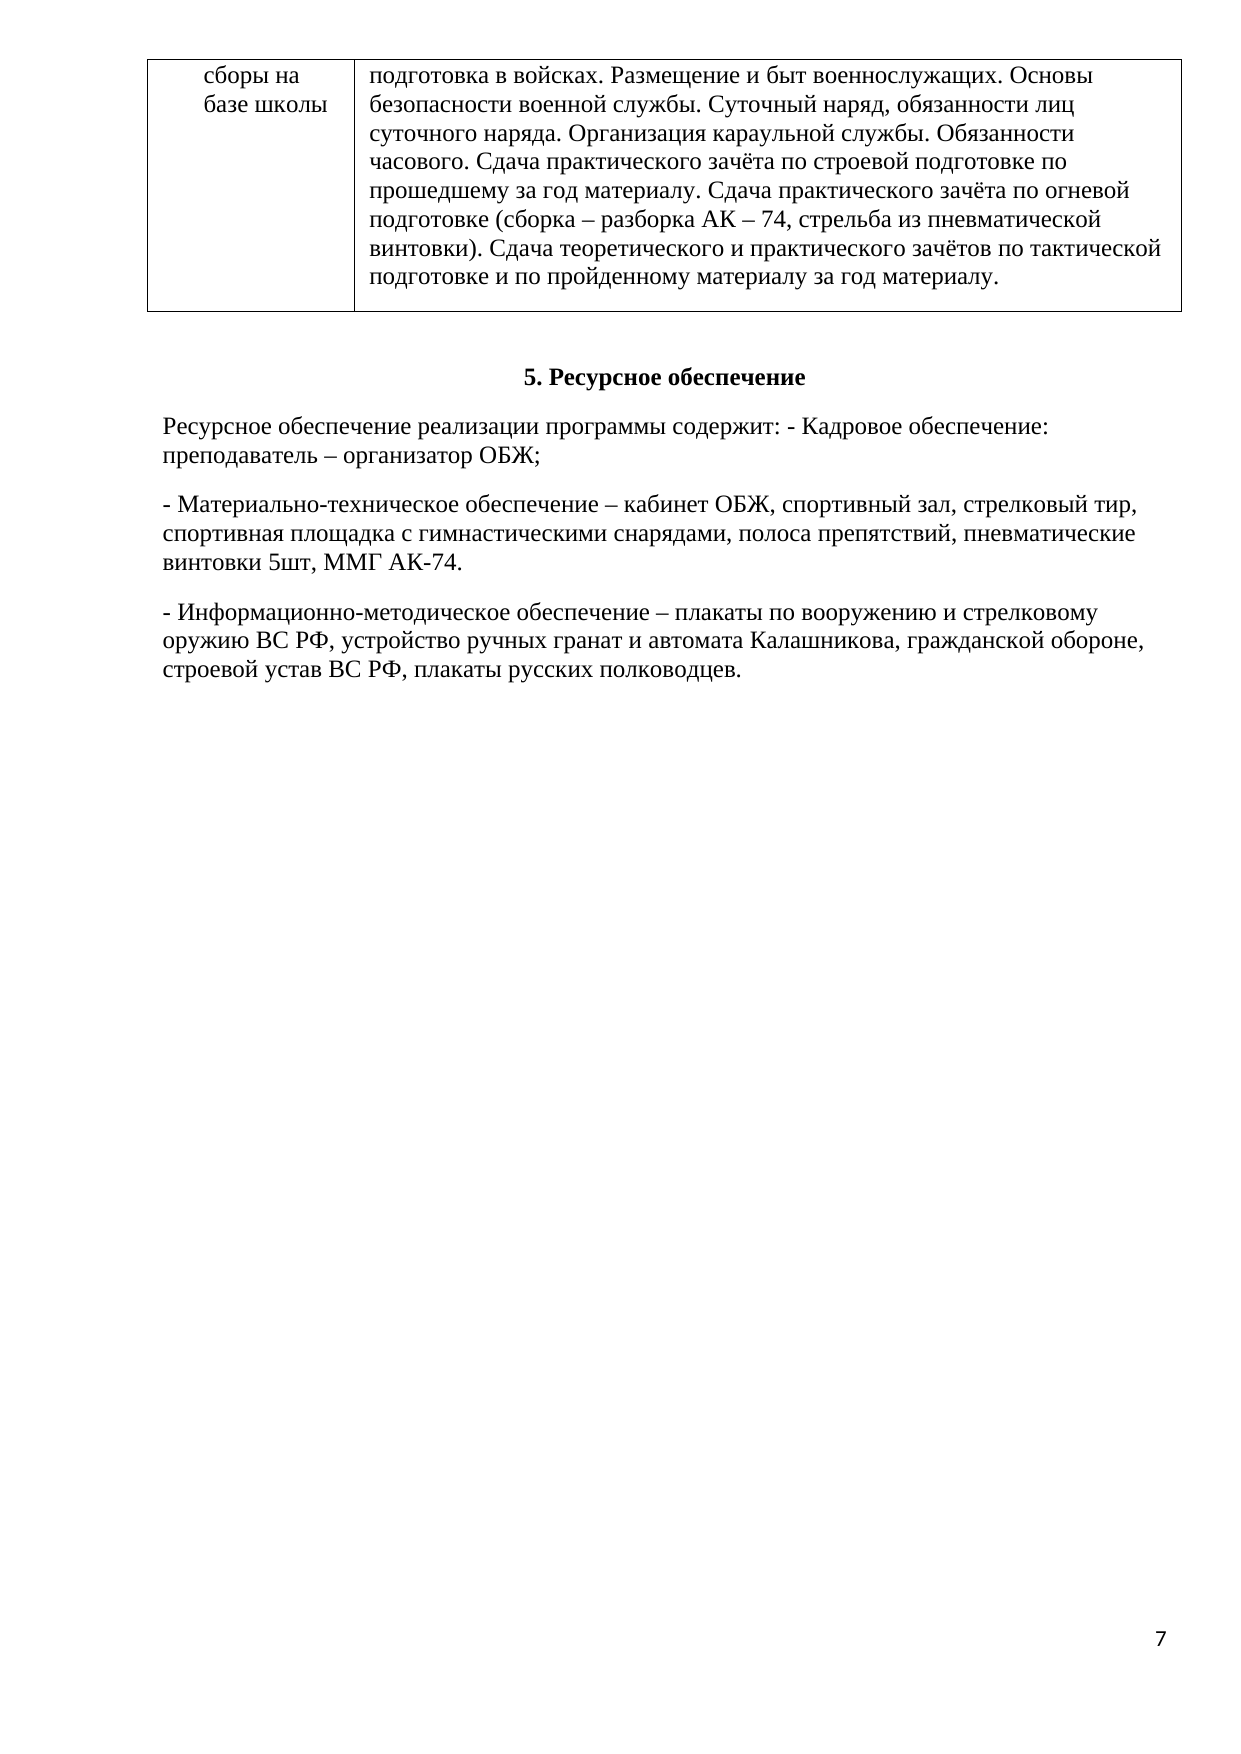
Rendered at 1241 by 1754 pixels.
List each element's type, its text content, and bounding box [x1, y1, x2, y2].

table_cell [355, 60, 1181, 311]
text 5. Ресурсное обеспечение [162, 362, 1167, 390]
text - Материально-техническое обеспечение – кабинет ОБЖ, спортивный зал, стрелковый тир, спортивная площадка с гимнастическими снарядами, полоса препятствий, пневматические винтовки 5шт, ММГ АК-74. [162, 489, 1167, 576]
text - Информационно-методическое обеспечение – плакаты по вооружению и стрелковому оружию ВС РФ, устройство ручных гранат и автомата Калашникова, гражданской обороне, строевой устав ВС РФ, плакаты русских полководцев. [162, 597, 1167, 683]
text Ресурсное обеспечение реализации программы содержит: - Кадровое обеспечение: преподаватель – организатор ОБЖ; [162, 411, 1167, 469]
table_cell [148, 60, 354, 311]
